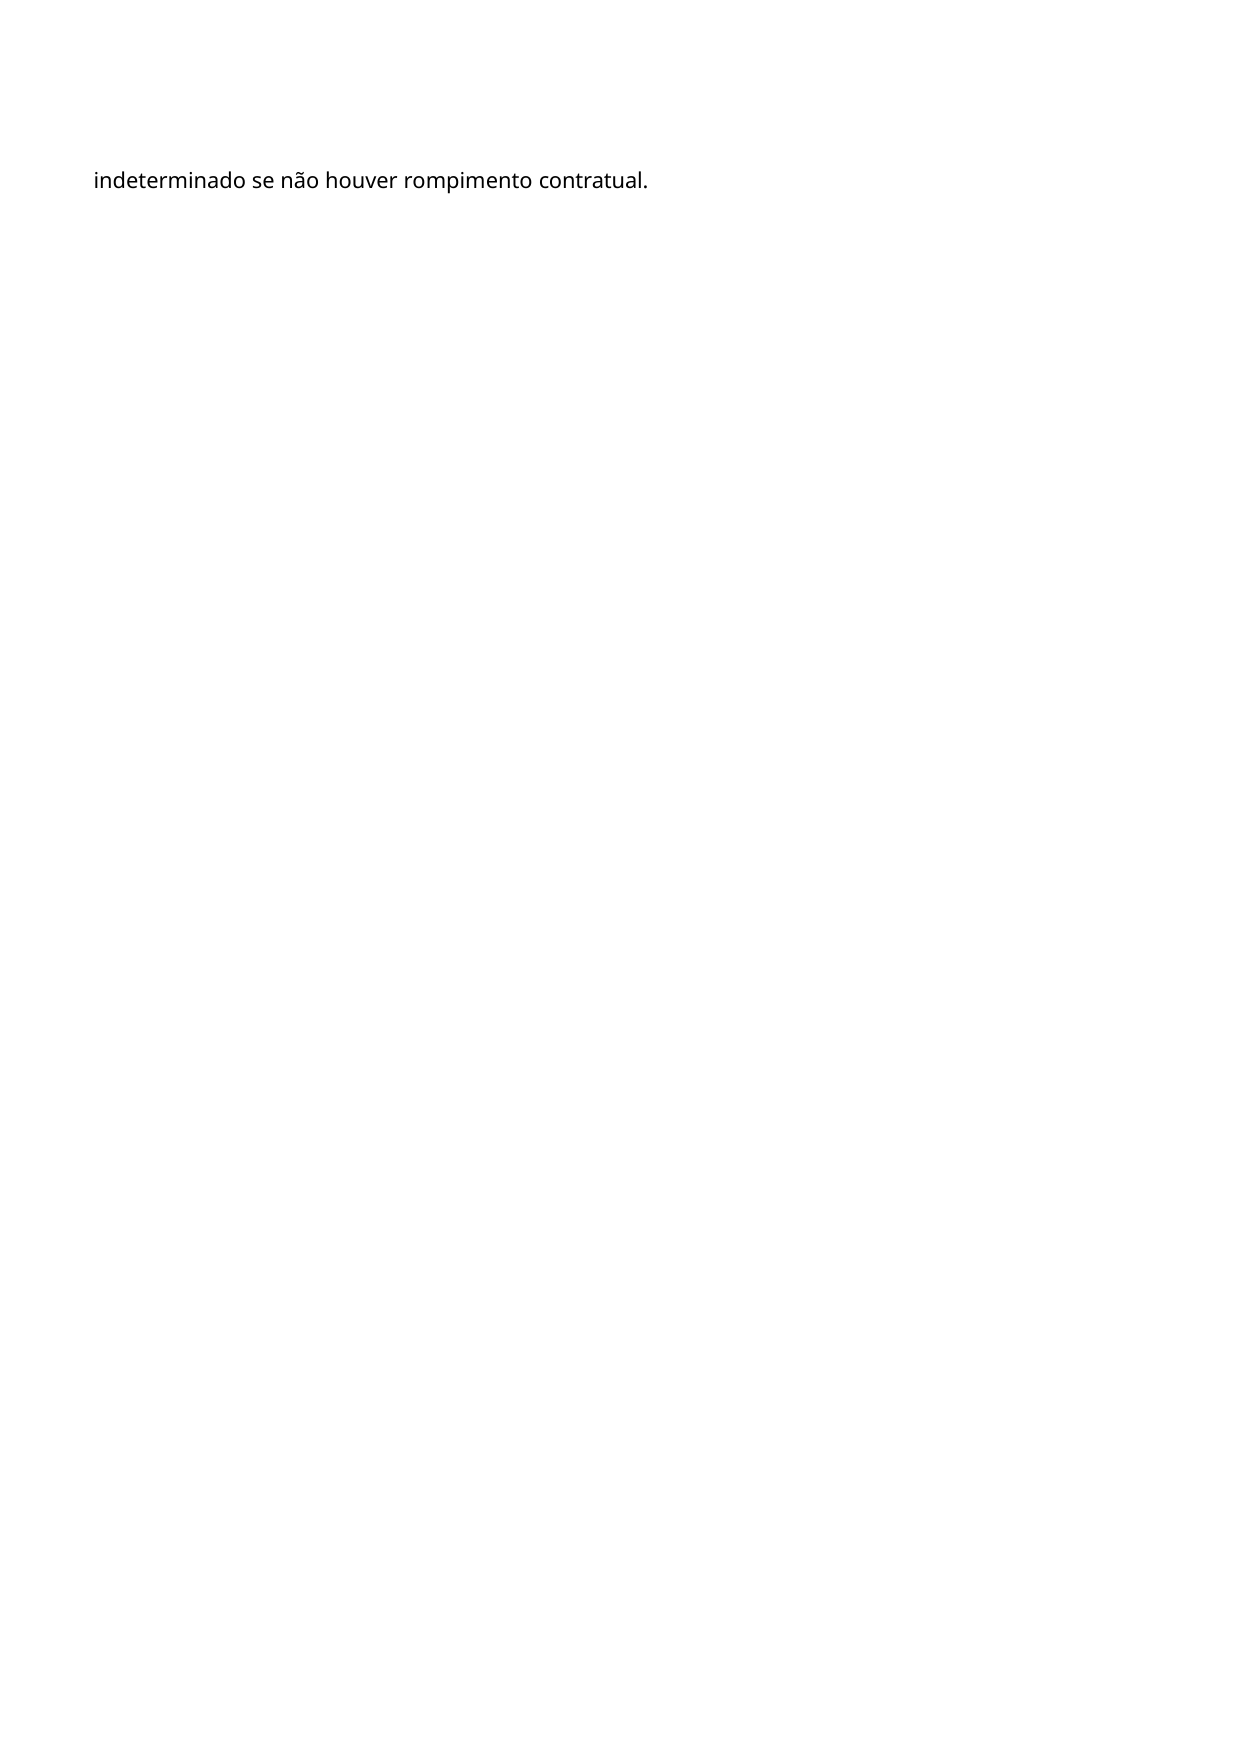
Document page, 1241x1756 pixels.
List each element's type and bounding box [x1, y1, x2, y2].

text [93, 164, 1146, 194]
